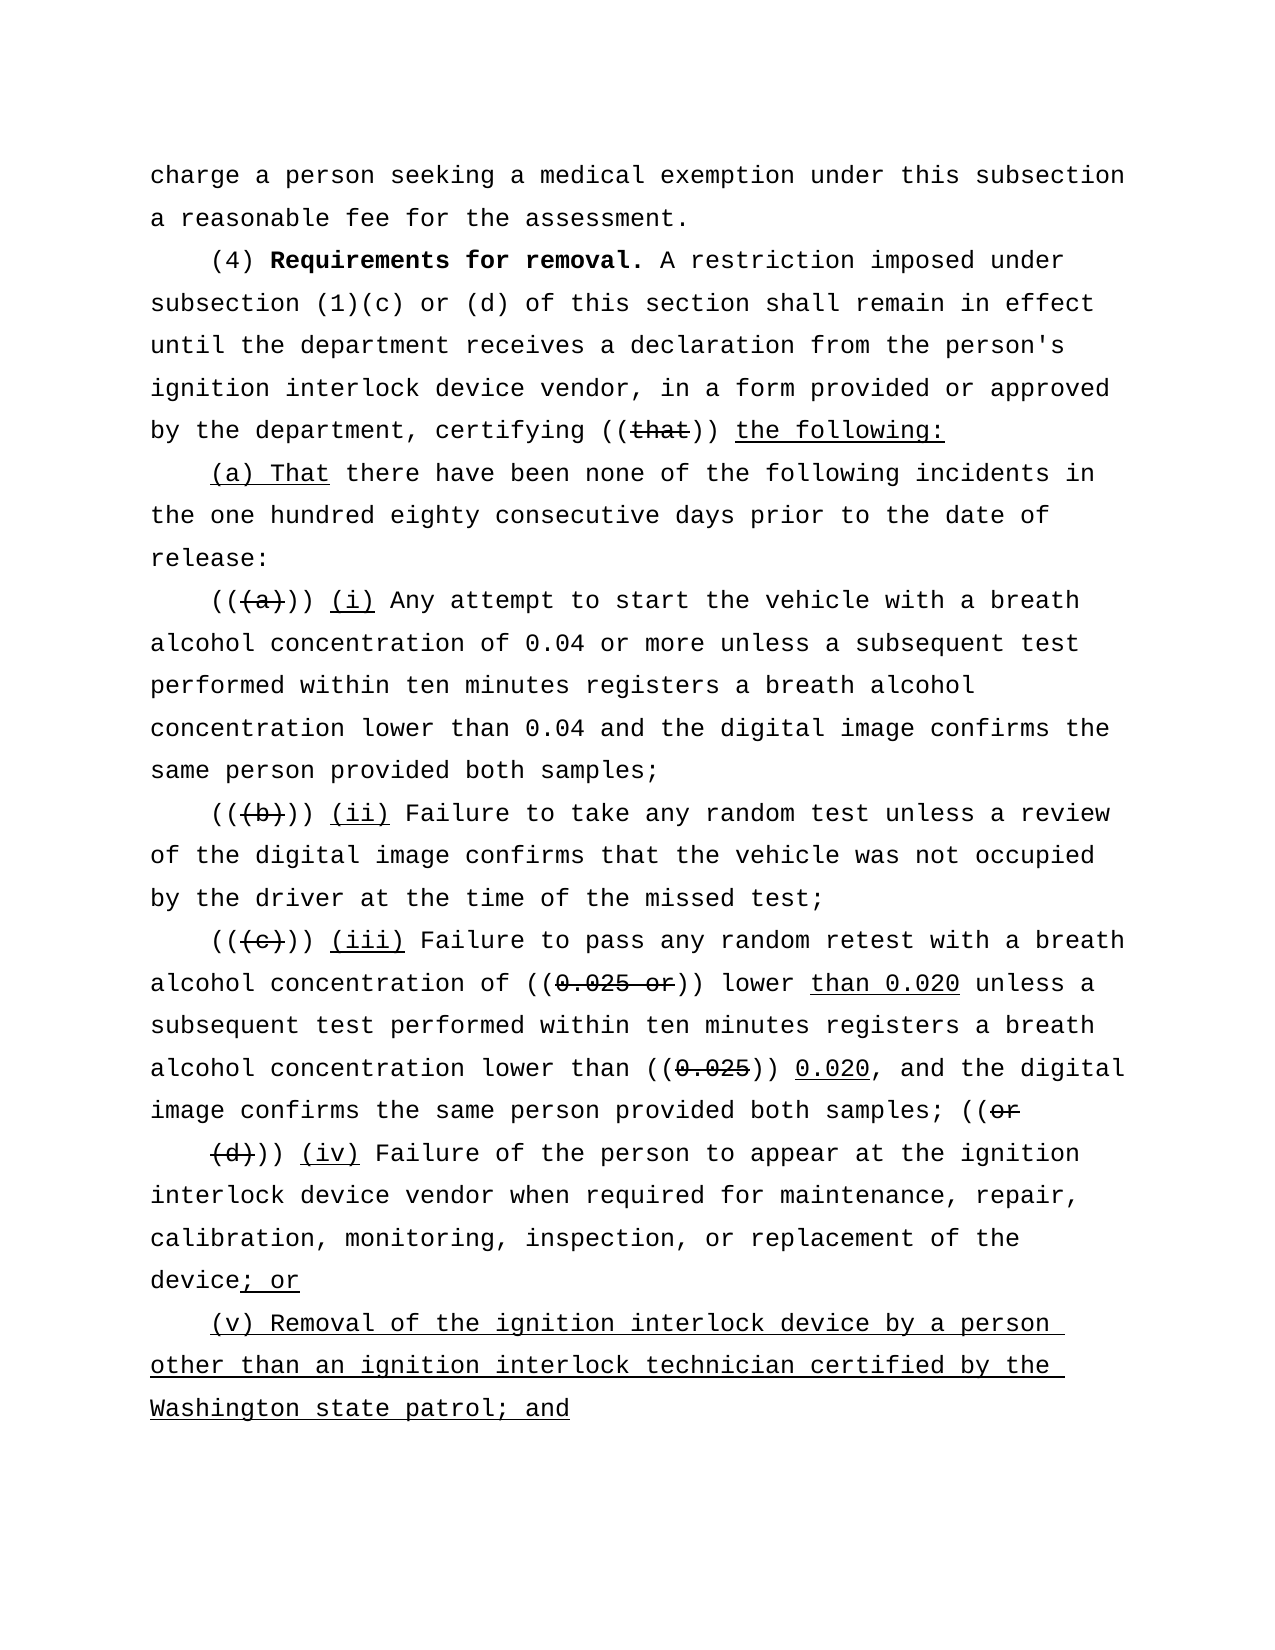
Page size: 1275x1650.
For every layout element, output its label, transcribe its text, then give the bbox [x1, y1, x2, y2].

text (a) That there have been none of the following incidents in the one hundred eighty consecutive days prior to the date of release: [150, 447, 1125, 575]
text (((a))) (i) Any attempt to start the vehicle with a breath alcohol concentration of 0.04 or more unless a subsequent test performed within ten minutes registers a breath alcohol concentration lower than 0.04 and the digital image confirms the same person provided both samples; [150, 575, 1125, 787]
text (d))) (iv) Failure of the person to appear at the ignition interlock device vendor when required for maintenance, repair, calibration, monitoring, inspection, or replacement of the device; or [150, 1127, 1125, 1297]
text (((c))) (iii) Failure to pass any random retest with a breath alcohol concentration of ((0.025 or)) lower than 0.020 unless a subsequent test performed within ten minutes registers a breath alcohol concentration lower than ((0.025)) 0.020, and the digital image confirms the same person provided both samples; ((or [150, 915, 1125, 1127]
text (((b))) (ii) Failure to take any random test unless a review of the digital image confirms that the vehicle was not occupied by the driver at the time of the missed test; [150, 787, 1125, 915]
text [150, 150, 1125, 235]
text (4) Requirements for removal. A restriction imposed under subsection (1)(c) or (d) of this section shall remain in effect until the department receives a declaration from the person's ignition interlock device vendor, in a form provided or approved by the department, certifying ((that)) the following: [150, 235, 1125, 447]
text (v) Removal of the ignition interlock device by a person other than an ignition interlock technician certified by the Washington state patrol; and [150, 1297, 1125, 1425]
